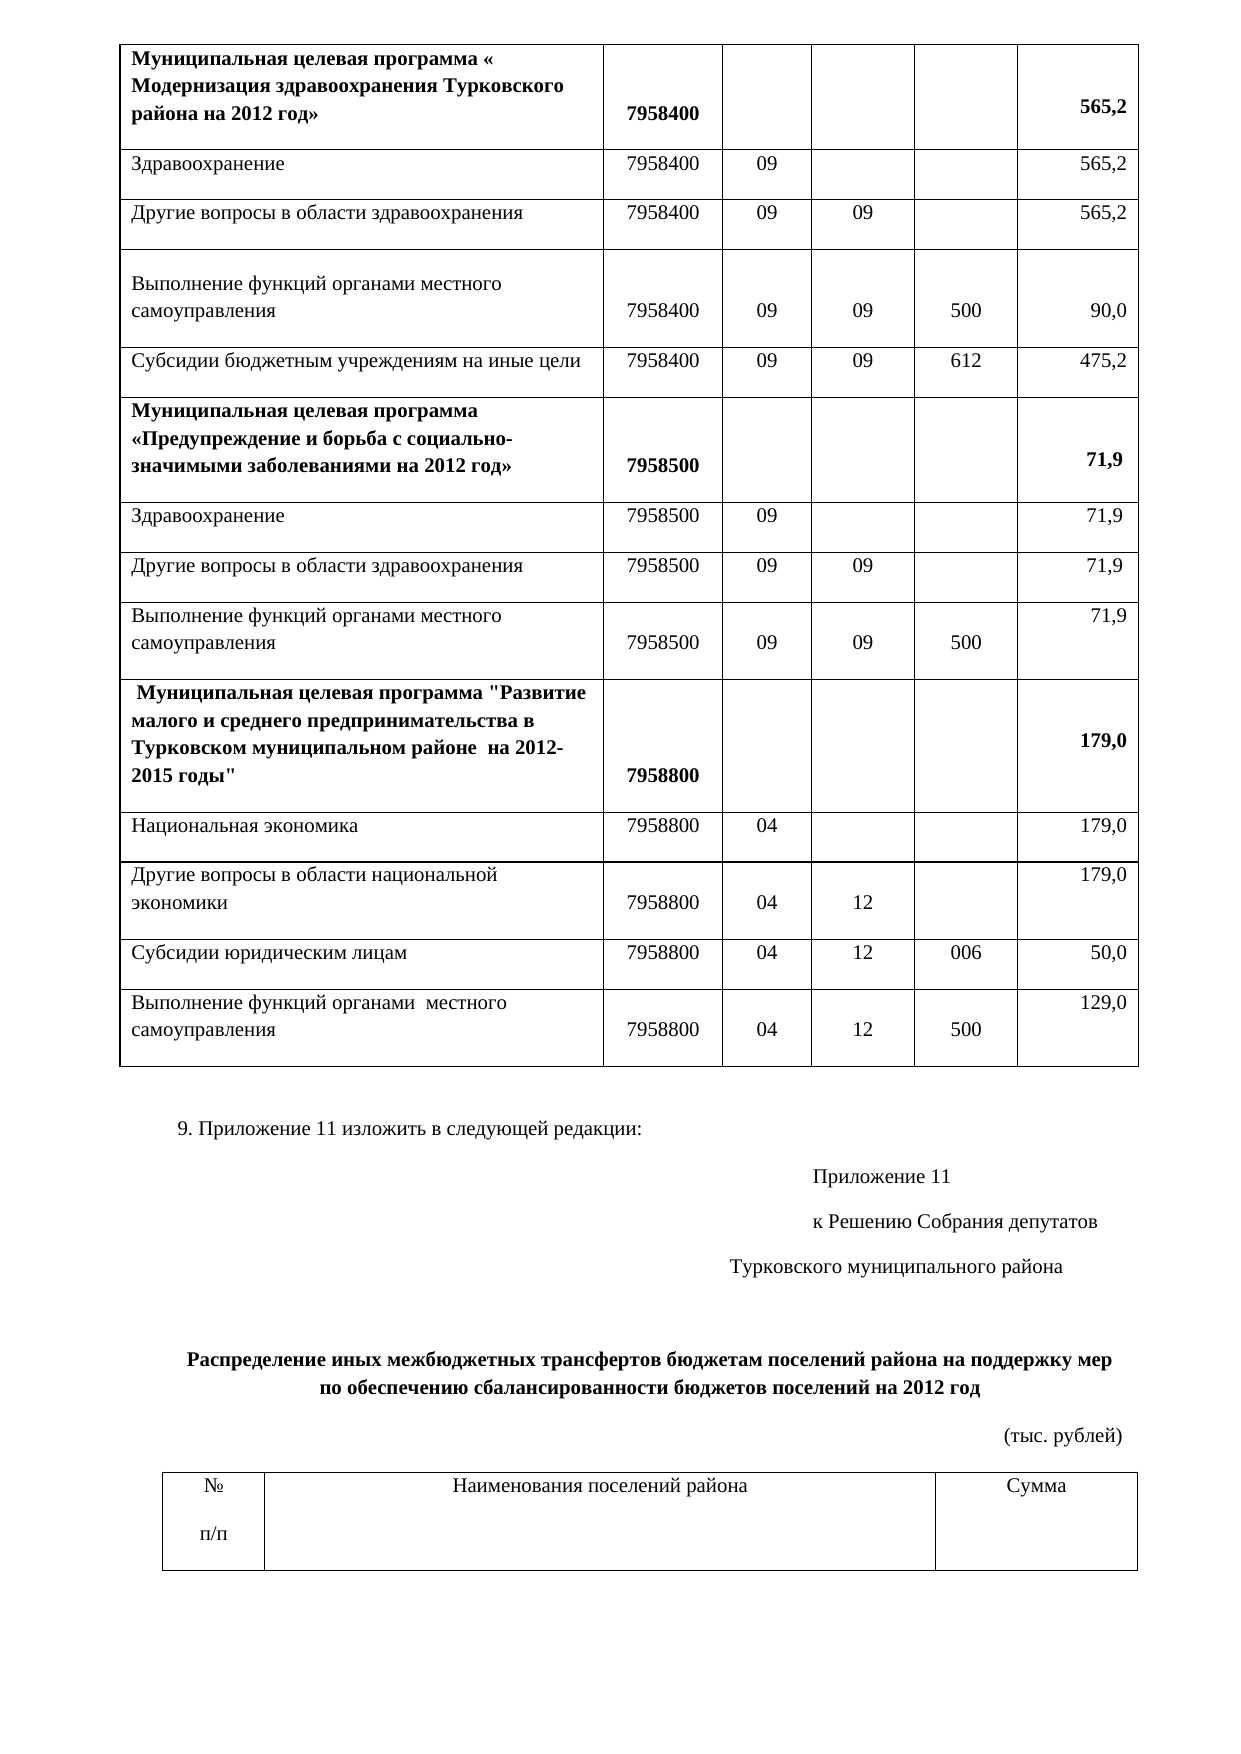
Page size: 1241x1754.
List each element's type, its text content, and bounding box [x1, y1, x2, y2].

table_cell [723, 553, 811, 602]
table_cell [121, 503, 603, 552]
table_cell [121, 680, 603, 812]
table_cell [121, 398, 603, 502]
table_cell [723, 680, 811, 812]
text к Решению Собрания депутатов [177, 1209, 1122, 1233]
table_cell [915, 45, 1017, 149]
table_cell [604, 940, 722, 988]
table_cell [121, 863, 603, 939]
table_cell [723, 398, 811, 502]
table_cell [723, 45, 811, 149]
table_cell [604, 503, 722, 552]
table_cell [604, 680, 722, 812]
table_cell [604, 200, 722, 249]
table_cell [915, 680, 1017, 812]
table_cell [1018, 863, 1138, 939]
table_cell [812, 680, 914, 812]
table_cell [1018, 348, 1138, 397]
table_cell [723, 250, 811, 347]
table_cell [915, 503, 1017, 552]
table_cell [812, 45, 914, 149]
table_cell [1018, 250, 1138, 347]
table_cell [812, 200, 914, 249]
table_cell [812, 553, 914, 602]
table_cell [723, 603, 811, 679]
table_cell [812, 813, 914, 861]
text Турковского муниципального района [177, 1254, 1122, 1278]
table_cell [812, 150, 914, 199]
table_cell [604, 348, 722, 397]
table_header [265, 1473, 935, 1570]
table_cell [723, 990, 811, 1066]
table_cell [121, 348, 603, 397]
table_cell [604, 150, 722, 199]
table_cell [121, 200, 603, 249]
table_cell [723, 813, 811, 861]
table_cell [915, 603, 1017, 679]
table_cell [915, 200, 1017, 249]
text (тыс. рублей) [177, 1423, 1122, 1447]
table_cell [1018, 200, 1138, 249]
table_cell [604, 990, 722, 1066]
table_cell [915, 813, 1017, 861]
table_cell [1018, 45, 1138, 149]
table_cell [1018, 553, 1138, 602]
text 9. Приложение 11 изложить в следующей редакции: [177, 1115, 1122, 1139]
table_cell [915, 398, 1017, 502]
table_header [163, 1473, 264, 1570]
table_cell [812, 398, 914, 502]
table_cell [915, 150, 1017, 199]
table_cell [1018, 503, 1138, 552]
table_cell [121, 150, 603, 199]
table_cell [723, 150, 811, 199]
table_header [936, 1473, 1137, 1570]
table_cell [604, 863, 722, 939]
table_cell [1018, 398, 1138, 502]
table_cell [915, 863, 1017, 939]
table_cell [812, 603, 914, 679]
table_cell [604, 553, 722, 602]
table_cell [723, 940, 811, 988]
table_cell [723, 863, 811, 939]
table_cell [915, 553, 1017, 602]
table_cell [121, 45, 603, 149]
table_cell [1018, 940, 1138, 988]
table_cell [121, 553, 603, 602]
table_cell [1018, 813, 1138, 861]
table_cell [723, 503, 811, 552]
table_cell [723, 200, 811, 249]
text Приложение 11 [177, 1164, 1122, 1188]
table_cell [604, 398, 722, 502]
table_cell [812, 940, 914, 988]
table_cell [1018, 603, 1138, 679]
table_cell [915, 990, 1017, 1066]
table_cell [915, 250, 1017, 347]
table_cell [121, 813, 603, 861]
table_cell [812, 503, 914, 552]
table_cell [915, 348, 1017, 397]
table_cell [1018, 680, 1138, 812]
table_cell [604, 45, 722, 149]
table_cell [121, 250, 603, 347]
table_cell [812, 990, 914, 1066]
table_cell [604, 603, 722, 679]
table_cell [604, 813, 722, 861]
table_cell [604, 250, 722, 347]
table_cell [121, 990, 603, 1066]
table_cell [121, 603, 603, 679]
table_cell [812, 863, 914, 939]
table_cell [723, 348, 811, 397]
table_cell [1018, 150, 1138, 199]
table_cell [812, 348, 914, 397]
text Распределение иных межбюджетных трансфертов бюджетам поселений района на поддержку мер по обеспечению сбалансированности бюджетов поселений на 2012 год [177, 1347, 1122, 1399]
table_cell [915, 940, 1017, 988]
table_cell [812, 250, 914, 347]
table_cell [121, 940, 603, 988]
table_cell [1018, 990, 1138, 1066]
